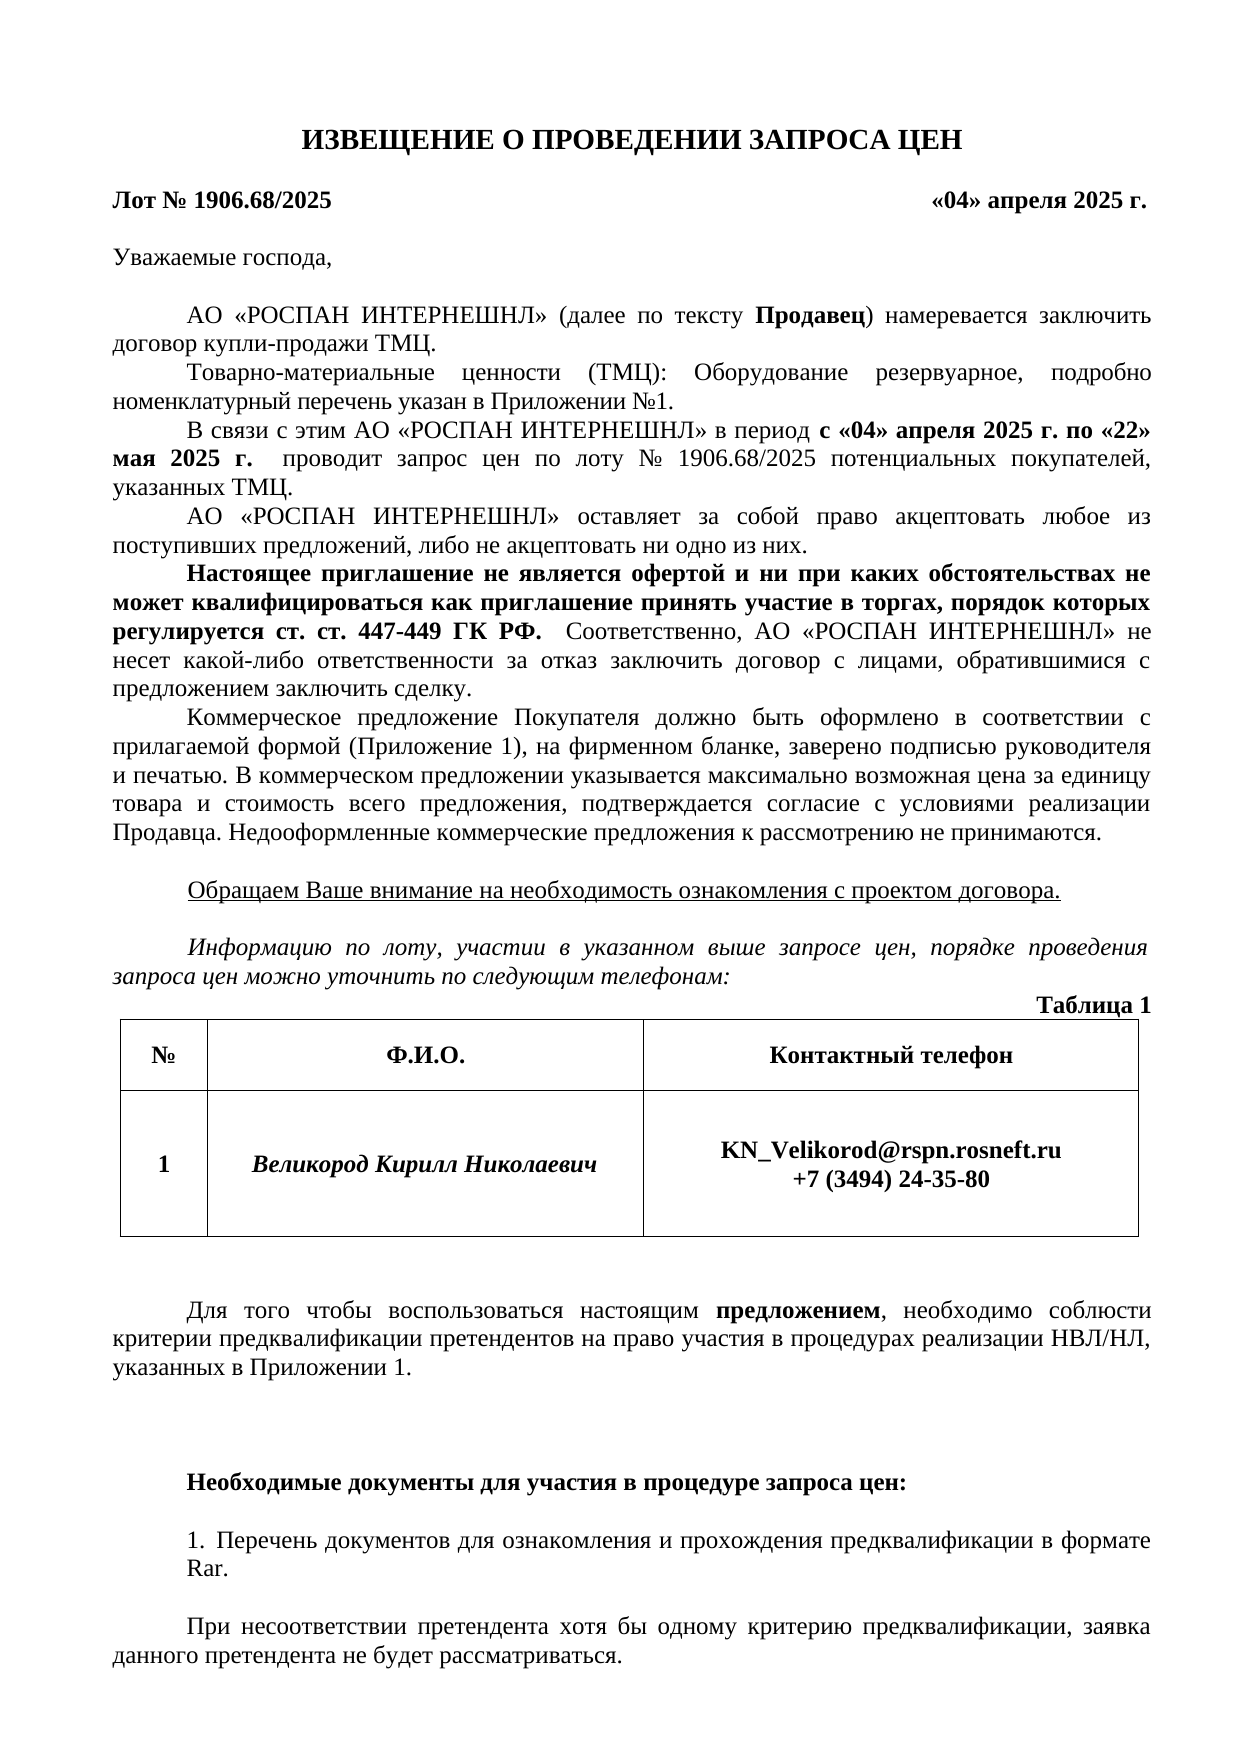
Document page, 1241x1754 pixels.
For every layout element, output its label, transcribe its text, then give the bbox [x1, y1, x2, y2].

text Лот № 1906.68/2025 «04» апреля 2025 г. [112, 185, 1152, 213]
table_header Ф.И.О. [208, 1020, 643, 1090]
text Обращаем Ваше внимание на необходимость ознакомления с проектом договора. [112, 875, 1152, 903]
text При несоответствии претендента хотя бы одному критерию предквалификации, заявка данного претендента не будет рассматриваться. [112, 1611, 1152, 1668]
list Перечень документов для ознакомления и прохождения предквалификации в формате Rar. [186, 1525, 1152, 1582]
table_cell KN_Velikorod@rspn.rosneft.ru +7 (3494) 24-35-80 [644, 1091, 1138, 1236]
text Необходимые документы для участия в процедуре запроса цен: [112, 1467, 1152, 1496]
text АО «РОСПАН ИНТЕРНЕШНЛ» (далее по тексту Продавец) намеревается заключить договор купли-продажи ТМЦ. [112, 300, 1152, 357]
text Информацию по лоту, участии в указанном выше запросе цен, порядке проведения запроса цен можно уточнить по следующим телефонам: [112, 932, 1152, 990]
table_header Контактный телефон [644, 1020, 1138, 1090]
text В связи с этим АО «РОСПАН ИНТЕРНЕШНЛ» в период с «04» апреля 2025 г. по «22» мая 2025 г. проводит запрос цен по лоту № 1906.68/2025 потенциальных покупателей, указанных ТМЦ. [112, 415, 1152, 501]
table_header № [121, 1020, 207, 1090]
text Таблица 1 [112, 990, 1152, 1018]
text Коммерческое предложение Покупателя должно быть оформлено в соответствии с прилагаемой формой (Приложение 1), на фирменном бланке, заверено подписью руководителя и печатью. В коммерческом предложении указывается максимально возможная цена за единицу товара и стоимость всего предложения, подтверждается согласие с условиями реализации Продавца. Недооформленные коммерческие предложения к рассмотрению не принимаются. [112, 702, 1152, 846]
text Уважаемые господа, [112, 242, 1152, 271]
text Настоящее приглашение не является офертой и ни при каких обстоятельствах не может квалифицироваться как приглашение принять участие в торгах, порядок которых регулируется ст. ст. 447-449 ГК РФ. Соответственно, АО «РОСПАН ИНТЕРНЕШНЛ» не несет какой-либо ответственности за отказ заключить договор с лицами, обратившимися с предложением заключить сделку. [112, 558, 1152, 702]
table_cell 1 [121, 1091, 207, 1236]
text Для того чтобы воспользоваться настоящим предложением, необходимо соблюсти критерии предквалификации претендентов на право участия в процедурах реализации НВЛ/НЛ, указанных в Приложении 1. [112, 1295, 1152, 1381]
text АО «РОСПАН ИНТЕРНЕШНЛ» оставляет за собой право акцептовать любое из поступивших предложений, либо не акцептовать ни одно из них. [112, 501, 1152, 558]
title ИЗВЕЩЕНИЕ О ПРОВЕДЕНИИ ЗАПРОСА ЦЕН [112, 122, 1152, 156]
table_cell Великород Кирилл Николаевич [208, 1091, 643, 1236]
text Товарно-материальные ценности (ТМЦ): Оборудование резервуарное, подробно номенклатурный перечень указан в Приложении №1. [112, 357, 1152, 415]
